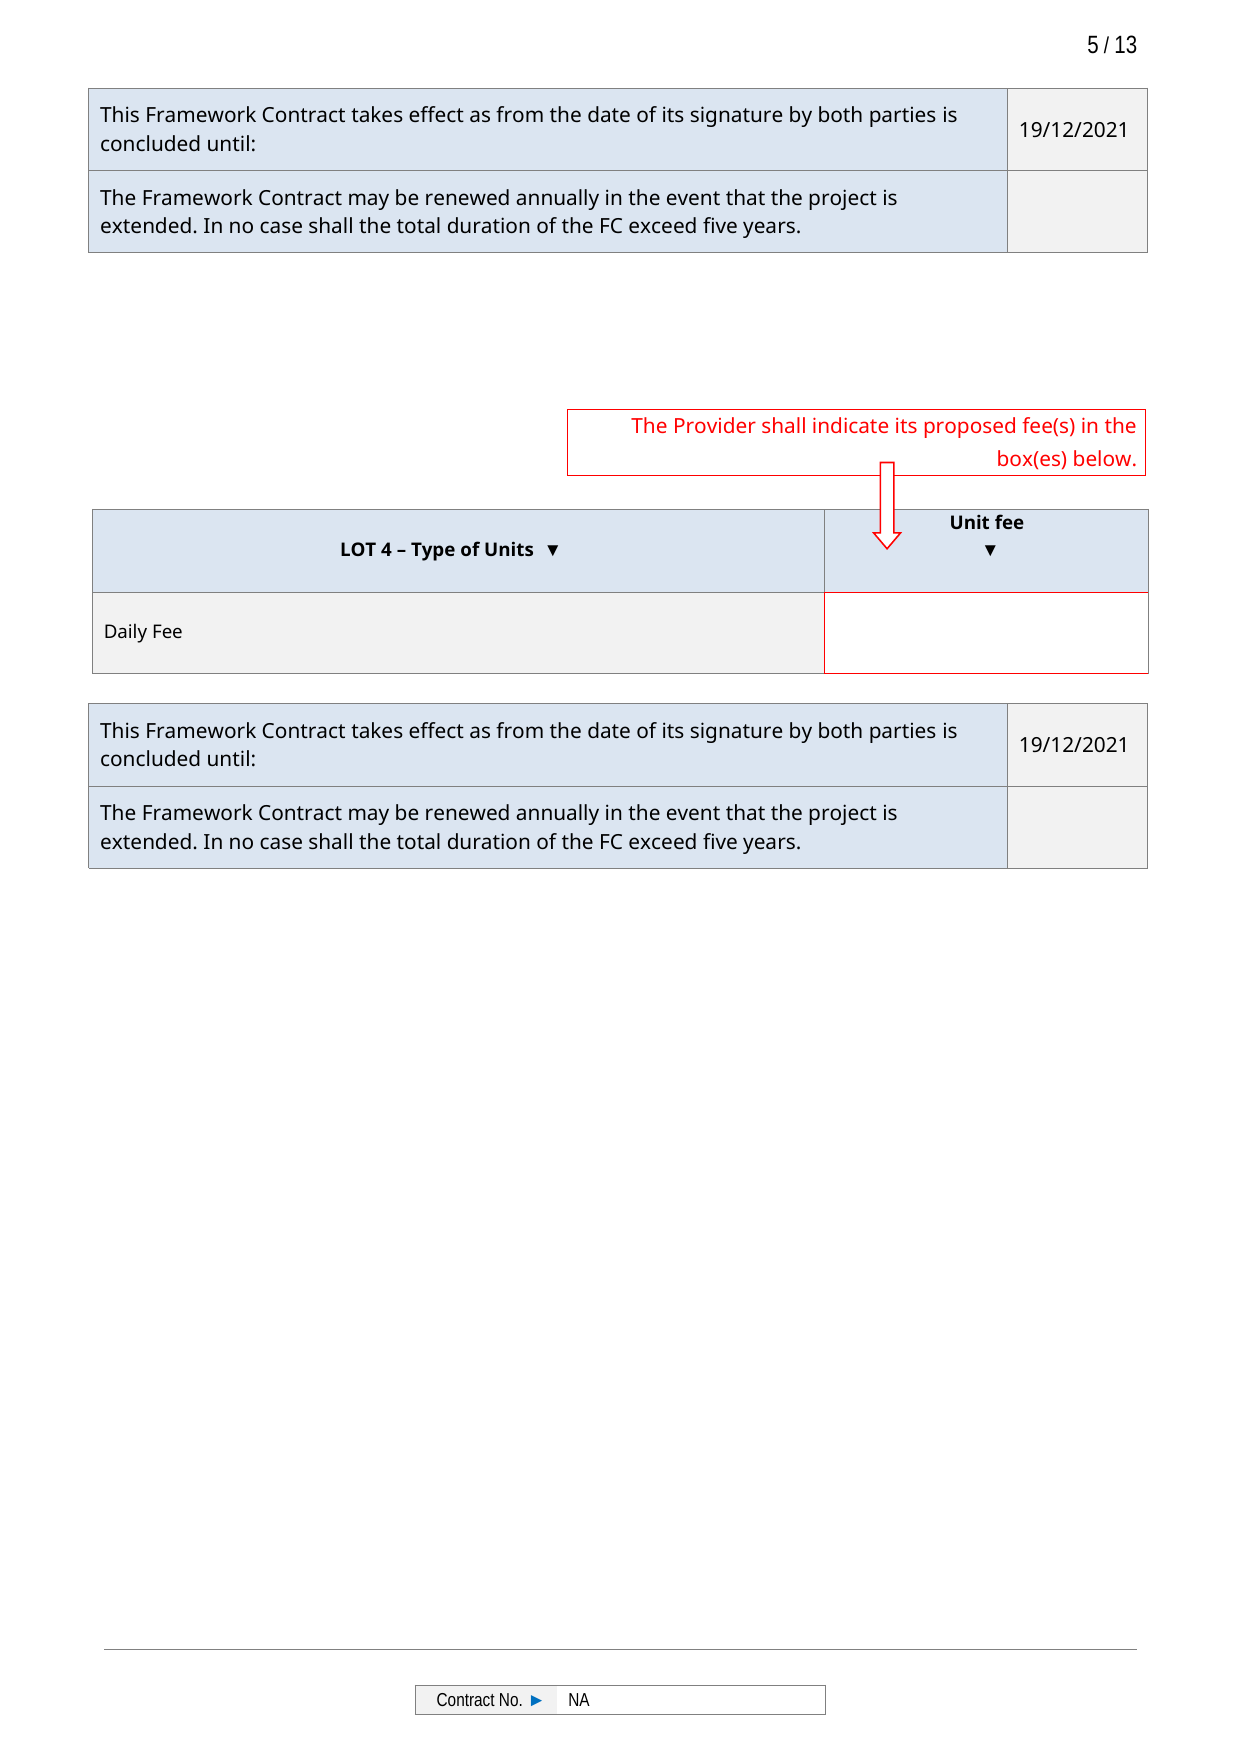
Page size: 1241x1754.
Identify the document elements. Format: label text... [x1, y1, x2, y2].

table_cell Daily Fee [93, 593, 824, 673]
table_header LOT 4 – Type of Units ▼ [93, 510, 824, 592]
table_header [1008, 89, 1147, 170]
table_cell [89, 171, 1007, 252]
table_cell [1008, 787, 1147, 868]
table_cell [825, 593, 1148, 673]
table_header This Framework Contract takes effect as from the date of its signature by both parties is concluded until: [89, 89, 1007, 170]
table_cell [1008, 171, 1147, 252]
text The Provider shall indicate its proposed fee(s) in the box(es) below. [568, 410, 1145, 475]
table_header Unit fee ▼ [825, 510, 1148, 592]
table_header This Framework Contract takes effect as from the date of its signature by both parties is concluded until: [89, 704, 1007, 786]
table_header [1008, 704, 1147, 786]
